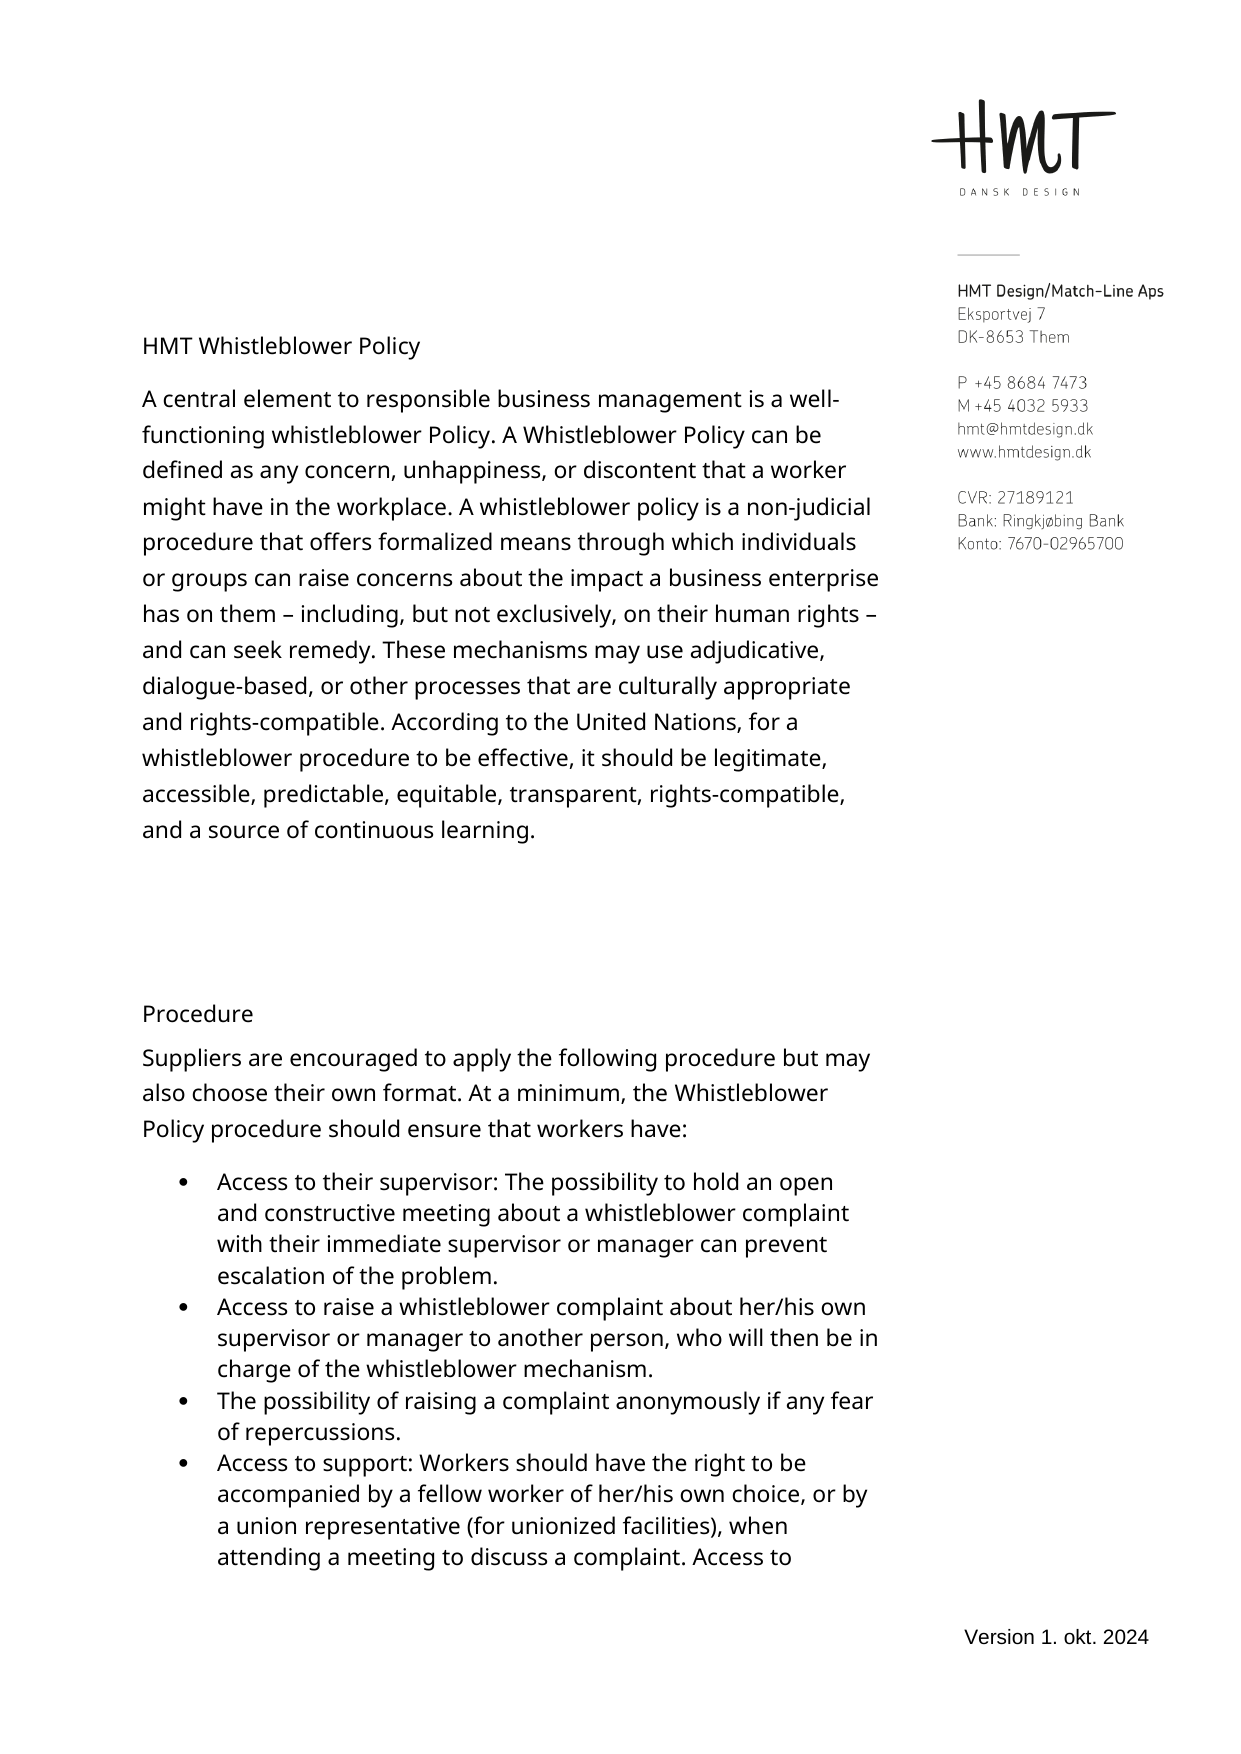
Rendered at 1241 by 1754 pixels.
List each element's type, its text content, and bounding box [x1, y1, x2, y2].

subtitle Procedure [142, 998, 880, 1029]
picture [886, 0, 1241, 591]
list Access to their supervisor: The possibility to hold an open and constructive meeting about a whistleblower complaint with their immediate supervisor or manager can prevent escalation of the problem. [179, 1166, 880, 1291]
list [179, 1447, 880, 1572]
text Suppliers are encouraged to apply the following procedure but may also choose their own format. At a minimum, the Whistleblower Policy procedure should ensure that workers have: [142, 1041, 880, 1144]
text HMT Whistleblower Policy [142, 330, 880, 361]
list Access to raise a whistleblower complaint about her/his own supervisor or manager to another person, who will then be in charge of the whistleblower mechanism. [179, 1291, 880, 1385]
text A central element to responsible business management is a well-functioning whistleblower Policy. A Whistleblower Policy can be defined as any concern, unhappiness, or discontent that a worker might have in the workplace. A whistleblower policy is a non-judicial procedure that offers formalized means through which individuals or groups can raise concerns about the impact a business enterprise has on them – including, but not exclusively, on their human rights – and can seek remedy. These mechanisms may use adjudicative, dialogue-based, or other processes that are culturally appropriate and rights-compatible. According to the United Nations, for a whistleblower procedure to be effective, it should be legitimate, accessible, predictable, equitable, transparent, rights-compatible, and a source of continuous learning. [142, 383, 880, 845]
list The possibility of raising a complaint anonymously if any fear of repercussions. [179, 1385, 880, 1447]
